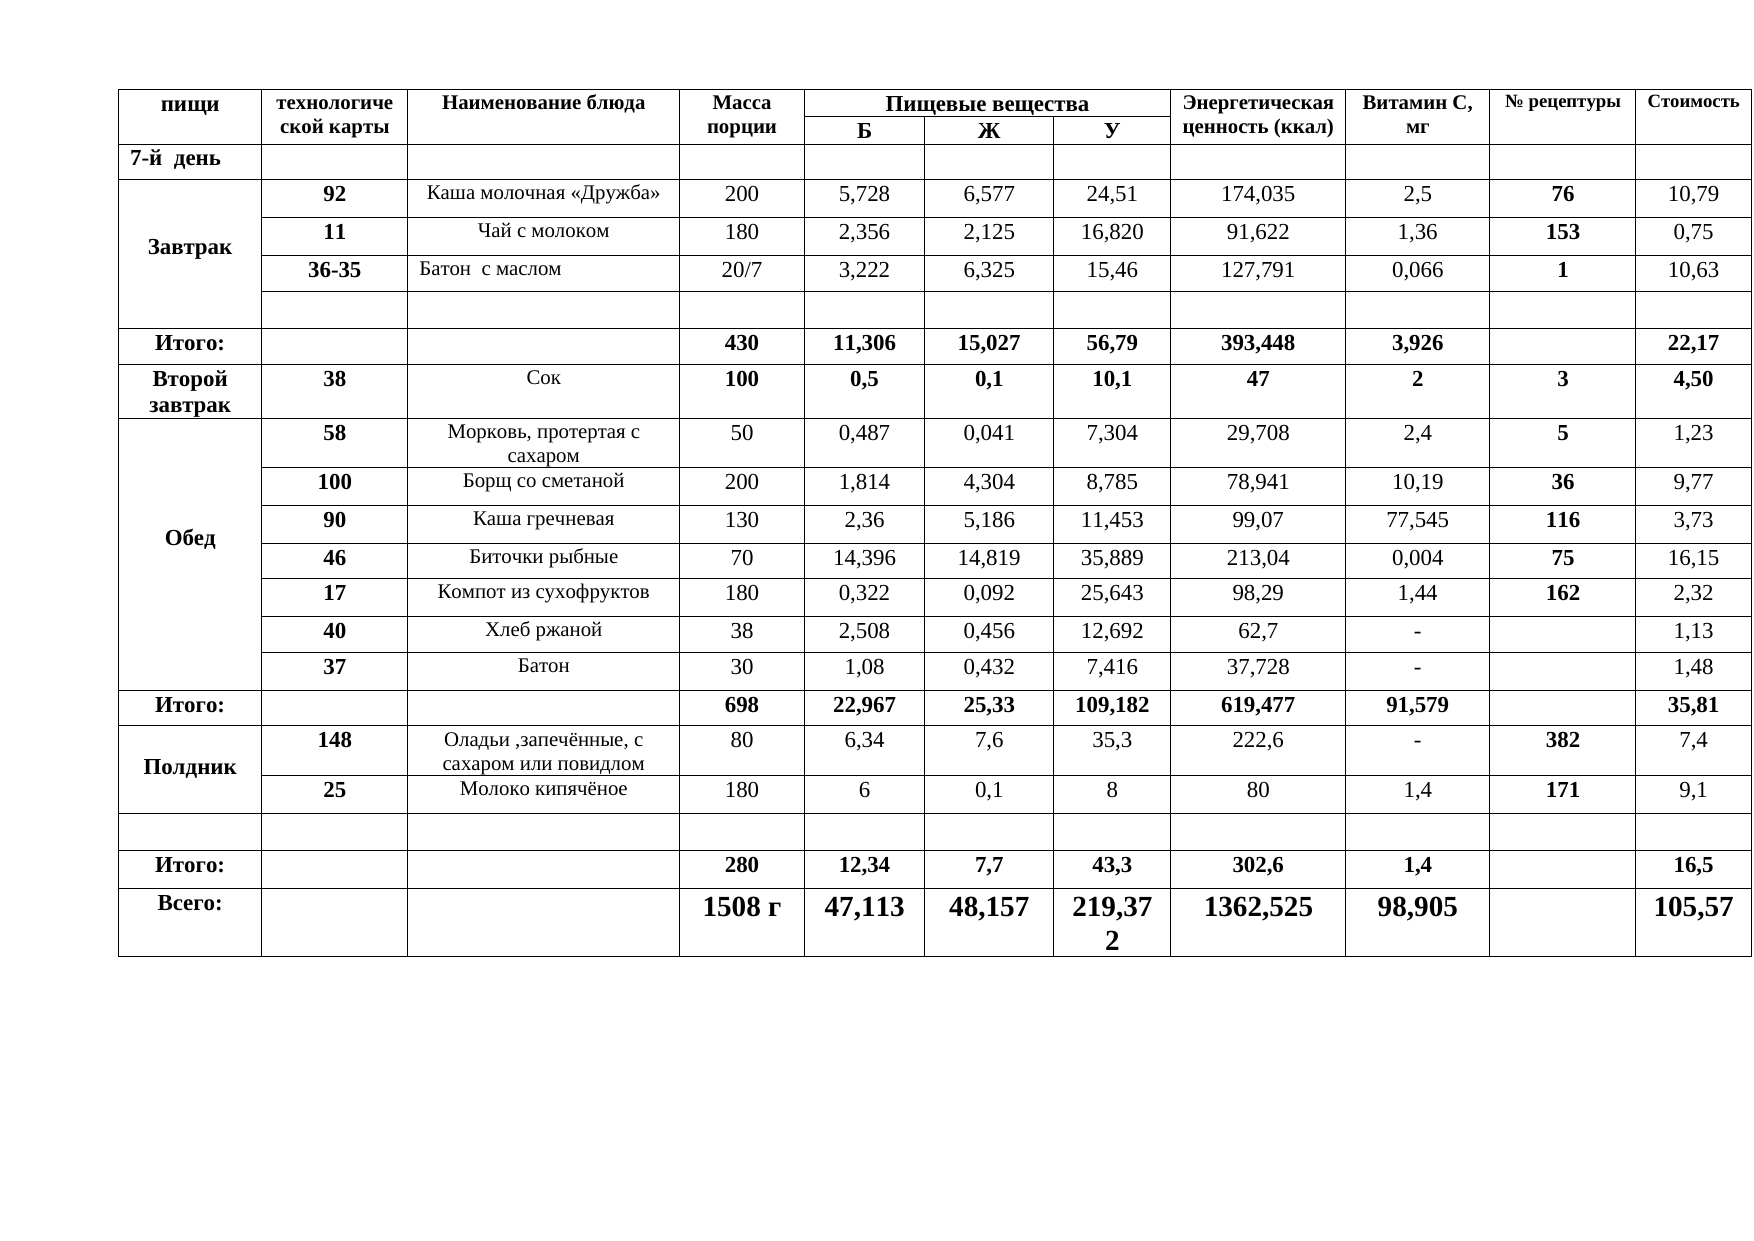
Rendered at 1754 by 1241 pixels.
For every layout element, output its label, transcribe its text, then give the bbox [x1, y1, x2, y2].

table_cell 92 [262, 180, 407, 217]
table_cell 148 [262, 726, 407, 774]
table_cell 10,1 [1054, 365, 1170, 418]
table_cell 180 [680, 776, 804, 812]
table_cell 7,4 [1636, 726, 1751, 774]
table_cell [408, 814, 679, 850]
table_cell 35,889 [1054, 544, 1170, 578]
table_cell 7,304 [1054, 419, 1170, 467]
table_cell [262, 329, 407, 364]
table_cell 1 [1490, 256, 1635, 291]
table_cell 200 [680, 180, 804, 217]
table_cell [805, 814, 924, 850]
table_cell 2 [1346, 365, 1489, 418]
table_cell 80 [1171, 776, 1345, 812]
table_cell 99,07 [1171, 506, 1345, 543]
table_cell [1054, 145, 1170, 179]
table_cell 4,304 [925, 468, 1053, 505]
table_cell 37,728 [1171, 653, 1345, 690]
table_cell 2,5 [1346, 180, 1489, 217]
table_cell 180 [680, 579, 804, 616]
table_cell 0,75 [1636, 218, 1751, 255]
table_cell [1346, 292, 1489, 328]
table_cell [1490, 889, 1635, 956]
table_cell 36 [1490, 468, 1635, 505]
table_cell Всего: [119, 889, 261, 956]
table_cell Борщ со сметаной [408, 468, 679, 505]
table_cell 58 [262, 419, 407, 467]
table_cell 47 [1171, 365, 1345, 418]
table_cell [408, 889, 679, 956]
table_cell 619,477 [1171, 691, 1345, 725]
table_cell 10,19 [1346, 468, 1489, 505]
table_cell 6,577 [925, 180, 1053, 217]
table_cell 16,820 [1054, 218, 1170, 255]
table_cell [1346, 814, 1489, 850]
table_cell 0,066 [1346, 256, 1489, 291]
table_cell [1490, 814, 1635, 850]
table_cell - [1346, 653, 1489, 690]
table_cell [262, 814, 407, 850]
table_cell 5 [1490, 419, 1635, 467]
table_cell 280 [680, 851, 804, 888]
table_cell 1,36 [1346, 218, 1489, 255]
table_cell 698 [680, 691, 804, 725]
table_cell 77,545 [1346, 506, 1489, 543]
table_cell Каша молочная «Дружба» [408, 180, 679, 217]
table_cell [1054, 292, 1170, 328]
table_cell [1490, 691, 1635, 725]
table_cell 100 [262, 468, 407, 505]
table_cell 10,79 [1636, 180, 1751, 217]
table_cell 36-35 [262, 256, 407, 291]
table_cell [1346, 145, 1489, 179]
table_cell [680, 292, 804, 328]
table_cell 91,579 [1346, 691, 1489, 725]
table_cell 109,182 [1054, 691, 1170, 725]
table_cell 153 [1490, 218, 1635, 255]
table_cell 47,113 [805, 889, 924, 956]
table_cell [805, 145, 924, 179]
table_cell Полдник [119, 726, 261, 812]
table_cell Итого: [119, 329, 261, 364]
table_cell 35,81 [1636, 691, 1751, 725]
table_cell [925, 814, 1053, 850]
table_cell 1,4 [1346, 851, 1489, 888]
table_cell 50 [680, 419, 804, 467]
table_cell 22,17 [1636, 329, 1751, 364]
table_cell 12,692 [1054, 617, 1170, 652]
table_cell 2,32 [1636, 579, 1751, 616]
table_cell 430 [680, 329, 804, 364]
table_cell Хлеб ржаной [408, 617, 679, 652]
table_cell [1636, 145, 1751, 179]
table_cell 80 [680, 726, 804, 774]
table_cell 25,33 [925, 691, 1053, 725]
table_cell 7,6 [925, 726, 1053, 774]
table_cell 6 [805, 776, 924, 812]
table_cell [680, 814, 804, 850]
table_cell 213,04 [1171, 544, 1345, 578]
table_cell Батон с маслом [408, 256, 679, 291]
table_cell Обед [119, 419, 261, 690]
table_cell [262, 691, 407, 725]
table_cell 127,791 [1171, 256, 1345, 291]
table_cell [805, 292, 924, 328]
table_cell 10,63 [1636, 256, 1751, 291]
table_cell 1,48 [1636, 653, 1751, 690]
table_cell 90 [262, 506, 407, 543]
table_header Приём пищи [119, 90, 261, 143]
table_header Витамин С, мг [1346, 90, 1489, 143]
table_cell 0,487 [805, 419, 924, 467]
table_cell [925, 292, 1053, 328]
table_cell 16,5 [1636, 851, 1751, 888]
table_cell 1,814 [805, 468, 924, 505]
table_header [1171, 90, 1345, 143]
table_cell 1,08 [805, 653, 924, 690]
table_cell [1490, 851, 1635, 888]
table_cell [119, 814, 261, 850]
table_cell Оладьи ,запечённые, с сахаром или повидлом [408, 726, 679, 774]
table_cell 11,306 [805, 329, 924, 364]
table_cell У [1054, 117, 1170, 143]
table_cell [408, 329, 679, 364]
table_header Стоимость [1636, 90, 1751, 143]
table_cell [925, 145, 1053, 179]
table_cell 0,432 [925, 653, 1053, 690]
table_cell 76 [1490, 180, 1635, 217]
table_cell [1636, 292, 1751, 328]
table_cell 9,1 [1636, 776, 1751, 812]
table_cell 43,3 [1054, 851, 1170, 888]
table_cell 2,4 [1346, 419, 1489, 467]
table_cell Каша гречневая [408, 506, 679, 543]
table_cell 3,73 [1636, 506, 1751, 543]
table_cell 1,13 [1636, 617, 1751, 652]
table_cell Сок [408, 365, 679, 418]
table_cell 46 [262, 544, 407, 578]
table_cell Батон [408, 653, 679, 690]
table_cell Ж [925, 117, 1053, 143]
table_header Наименование блюда [408, 90, 679, 143]
table_cell 78,941 [1171, 468, 1345, 505]
table_cell 98,29 [1171, 579, 1345, 616]
table_cell Завтрак [119, 180, 261, 328]
table_cell [1490, 617, 1635, 652]
table_cell Морковь, протертая с сахаром [408, 419, 679, 467]
table_header Пищевые вещества [805, 90, 1170, 116]
table_cell 38 [262, 365, 407, 418]
table_cell 0,322 [805, 579, 924, 616]
table_cell [1054, 814, 1170, 850]
table_cell [408, 292, 679, 328]
table_cell 2,36 [805, 506, 924, 543]
table_cell 48,157 [925, 889, 1053, 956]
table_cell 20/7 [680, 256, 804, 291]
table_cell 24,51 [1054, 180, 1170, 217]
table_cell - [1346, 726, 1489, 774]
table_cell 4,50 [1636, 365, 1751, 418]
table_cell [262, 145, 407, 179]
table_cell 30 [680, 653, 804, 690]
table_cell 174,035 [1171, 180, 1345, 217]
table_cell 25,643 [1054, 579, 1170, 616]
table_cell Биточки рыбные [408, 544, 679, 578]
table_cell 6,34 [805, 726, 924, 774]
table_cell 91,622 [1171, 218, 1345, 255]
table_cell 40 [262, 617, 407, 652]
table_cell 171 [1490, 776, 1635, 812]
table_cell 7,416 [1054, 653, 1170, 690]
table_cell 0,1 [925, 776, 1053, 812]
table_cell 0,456 [925, 617, 1053, 652]
table_cell [1490, 292, 1635, 328]
table_cell 22,967 [805, 691, 924, 725]
table_cell 8 [1054, 776, 1170, 812]
table_cell 1362,525 [1171, 889, 1345, 956]
table_cell 2,508 [805, 617, 924, 652]
table_cell 130 [680, 506, 804, 543]
table_cell [1636, 814, 1751, 850]
table_cell [680, 145, 804, 179]
table_cell 62,7 [1171, 617, 1345, 652]
table_cell 15,46 [1054, 256, 1170, 291]
table_cell 56,79 [1054, 329, 1170, 364]
table_cell 11,453 [1054, 506, 1170, 543]
table_cell 14,819 [925, 544, 1053, 578]
table_cell 8,785 [1054, 468, 1170, 505]
table_cell 2,125 [925, 218, 1053, 255]
table_cell 98,905 [1346, 889, 1489, 956]
table_cell 100 [680, 365, 804, 418]
table_cell [408, 145, 679, 179]
table_cell 70 [680, 544, 804, 578]
table_cell 3,222 [805, 256, 924, 291]
table_cell 14,396 [805, 544, 924, 578]
table_cell 3,926 [1346, 329, 1489, 364]
table_cell 25 [262, 776, 407, 812]
table_cell 200 [680, 468, 804, 505]
table_cell 5,186 [925, 506, 1053, 543]
table_cell [1171, 814, 1345, 850]
table_header № рецептуры [1490, 90, 1635, 143]
table_cell 180 [680, 218, 804, 255]
table_cell 35,3 [1054, 726, 1170, 774]
table_cell 0,1 [925, 365, 1053, 418]
table_cell [262, 889, 407, 956]
table_cell 1,23 [1636, 419, 1751, 467]
table_cell 38 [680, 617, 804, 652]
table_cell [1171, 292, 1345, 328]
table_cell - [1346, 617, 1489, 652]
table_cell 5,728 [805, 180, 924, 217]
table_cell 1,44 [1346, 579, 1489, 616]
table_cell [1171, 145, 1345, 179]
table_cell [1490, 329, 1635, 364]
table_cell 15,027 [925, 329, 1053, 364]
table_cell 162 [1490, 579, 1635, 616]
table_cell 3 [1490, 365, 1635, 418]
table_cell 0,092 [925, 579, 1053, 616]
table_cell 29,708 [1171, 419, 1345, 467]
table_cell [262, 851, 407, 888]
table_cell 219,372 [1054, 889, 1170, 956]
table_cell 0,004 [1346, 544, 1489, 578]
table_cell 9,77 [1636, 468, 1751, 505]
table_cell 105,57 [1636, 889, 1751, 956]
table_cell 7,7 [925, 851, 1053, 888]
table_cell [1490, 145, 1635, 179]
table_cell [1490, 653, 1635, 690]
table_cell 382 [1490, 726, 1635, 774]
table_cell [262, 292, 407, 328]
table_cell 1,4 [1346, 776, 1489, 812]
table_cell 6,325 [925, 256, 1053, 291]
table_cell 37 [262, 653, 407, 690]
table_cell Чай с молоком [408, 218, 679, 255]
table_cell 222,6 [1171, 726, 1345, 774]
table_cell 11 [262, 218, 407, 255]
table_cell 7-й день [119, 145, 261, 179]
table_cell 1508 г [680, 889, 804, 956]
table_cell 75 [1490, 544, 1635, 578]
table_cell [408, 691, 679, 725]
table_cell Второй завтрак [119, 365, 261, 418]
table_cell 17 [262, 579, 407, 616]
table_cell 302,6 [1171, 851, 1345, 888]
table_cell 0,041 [925, 419, 1053, 467]
table_cell 393,448 [1171, 329, 1345, 364]
table_cell Б [805, 117, 924, 143]
table_cell 16,15 [1636, 544, 1751, 578]
table_header Масса порции [680, 90, 804, 143]
table_cell Молоко кипячёное [408, 776, 679, 812]
table_cell Итого: [119, 691, 261, 725]
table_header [262, 90, 407, 143]
table_cell 2,356 [805, 218, 924, 255]
table_cell 12,34 [805, 851, 924, 888]
table_cell 0,5 [805, 365, 924, 418]
table_cell Итого: [119, 851, 261, 888]
table_cell [408, 851, 679, 888]
table_cell 116 [1490, 506, 1635, 543]
table_cell Компот из сухофруктов [408, 579, 679, 616]
